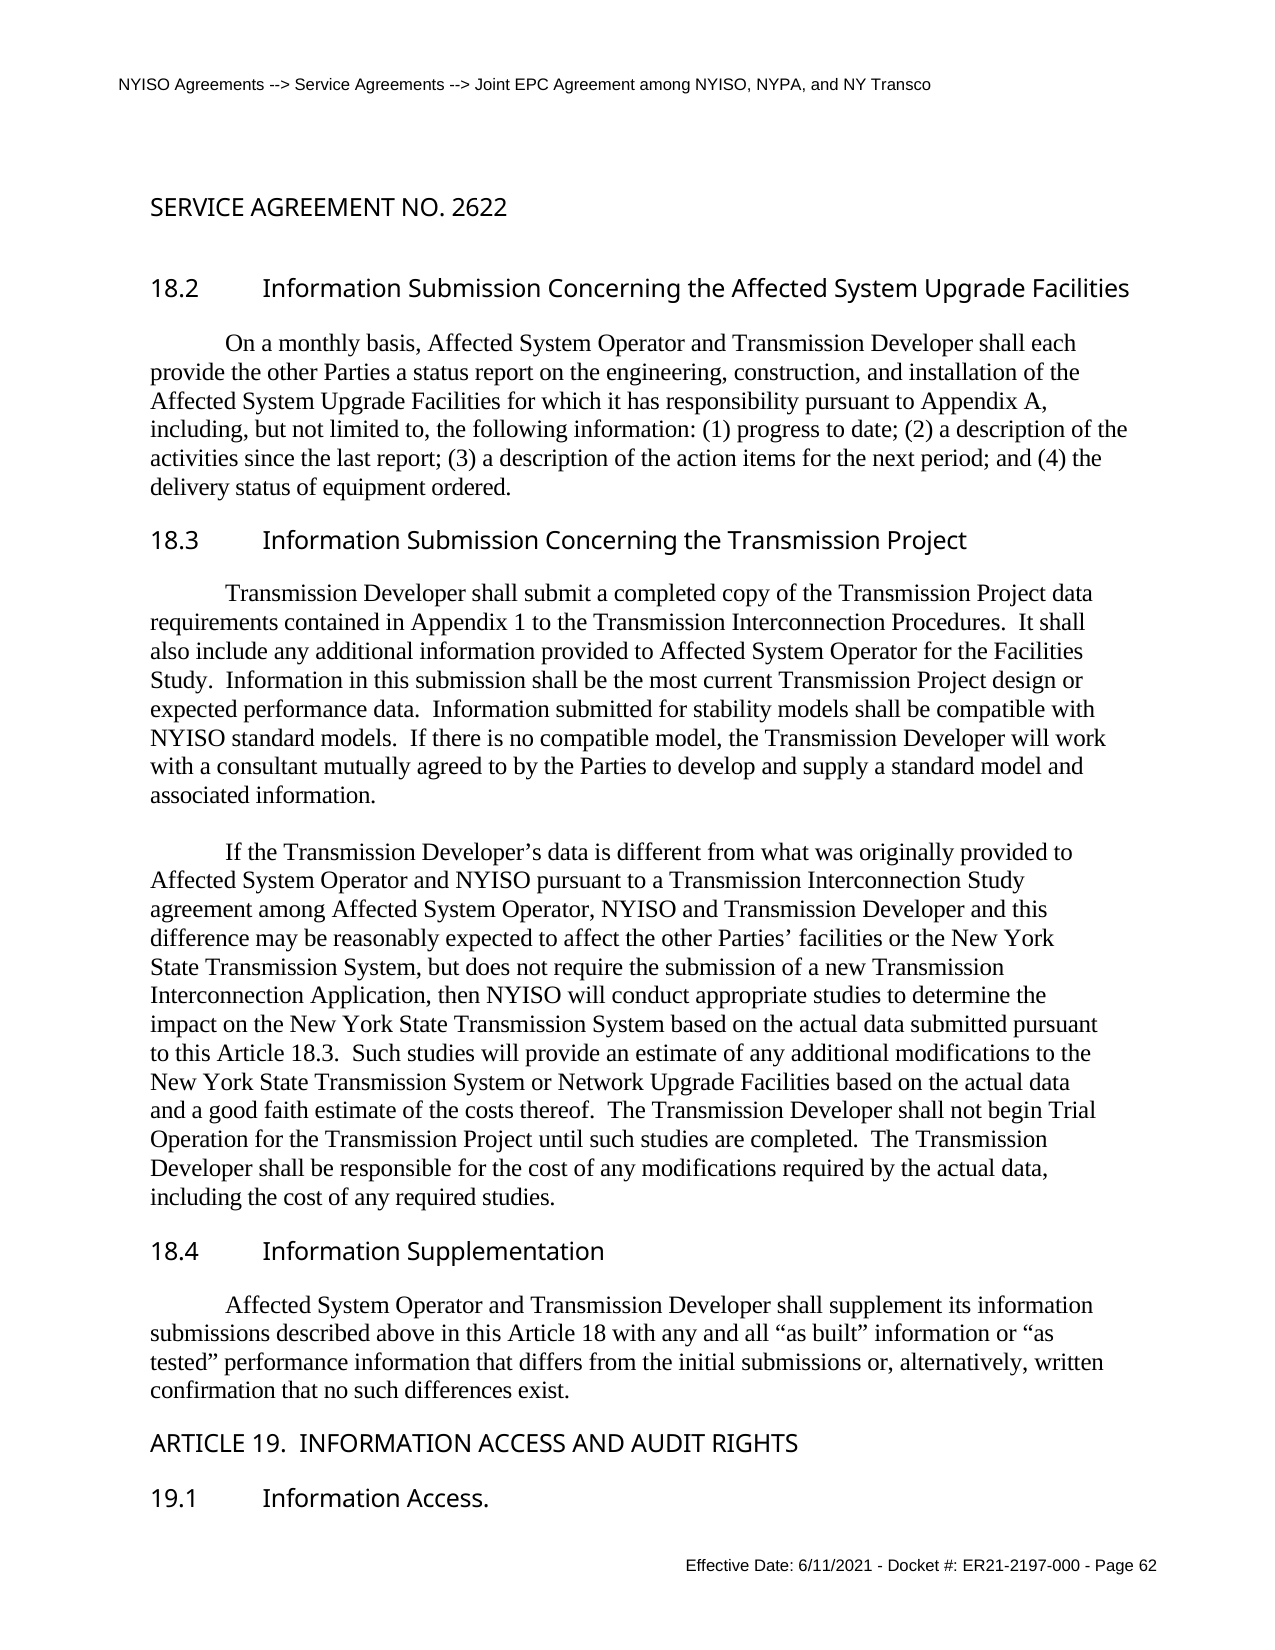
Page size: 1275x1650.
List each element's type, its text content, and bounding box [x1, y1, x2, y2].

text 19.1 Information Access. [150, 1485, 1275, 1514]
text If the Transmission Developer’s data is different from what was originally provided to Affected System Operator and NYISO pursuant to a Transmission Interconnection Study agreement among Affected System Operator, NYISO and Transmission Developer and this difference may be reasonably expected to affect the other Parties’ facilities or the New York State Transmission System, but does not require the submission of a new Transmission Interconnection Application, then NYISO will conduct appropriate studies to determine the impact on the New York State Transmission System based on the actual data submitted pursuant to this Article 18.3. Such studies will provide an estimate of any additional modifications to the New York State Transmission System or Network Upgrade Facilities based on the actual data and a good faith estimate of the costs thereof. The Transmission Developer shall not begin Trial Operation for the Transmission Project until such studies are completed. The Transmission Developer shall be responsible for the cost of any modifications required by the actual data, including the cost of any required studies. [150, 837, 1137, 1211]
text Affected System Operator and Transmission Developer shall supplement its information submissions described above in this Article 18 with any and all “as built” information or “as tested” performance information that differs from the initial submissions or, alternatively, written confirmation that no such differences exist. [150, 1291, 1145, 1404]
text Transmission Developer shall submit a completed copy of the Transmission Project data requirements contained in Appendix 1 to the Transmission Interconnection Procedures. It shall also include any additional information provided to Affected System Operator for the Facilities Study. Information in this submission shall be the most current Transmission Project design or expected performance data. Information submitted for stability models shall be compatible with NYISO standard models. If there is no compatible model, the Transmission Developer will work with a consultant mutually agreed to by the Parties to develop and supply a standard model and associated information. [150, 579, 1146, 809]
text 18.2 Information Submission Concerning the Affected System Upgrade Facilities [150, 274, 1275, 303]
text 18.4 Information Supplementation [150, 1237, 1275, 1266]
text 18.3 Information Submission Concerning the Transmission Project [150, 527, 1275, 555]
text ARTICLE 19. INFORMATION ACCESS AND AUDIT RIGHTS [150, 1430, 1275, 1459]
text On a monthly basis, Affected System Operator and Transmission Developer shall each provide the other Parties a status report on the engineering, construction, and installation of the Affected System Upgrade Facilities for which it has responsibility pursuant to Appendix A, including, but not limited to, the following information: (1) progress to date; (2) a description of the activities since the last report; (3) a description of the action items for the next period; and (4) the delivery status of equipment ordered. [150, 329, 1144, 501]
text SERVICE AGREEMENT NO. 2622 [150, 193, 1275, 222]
